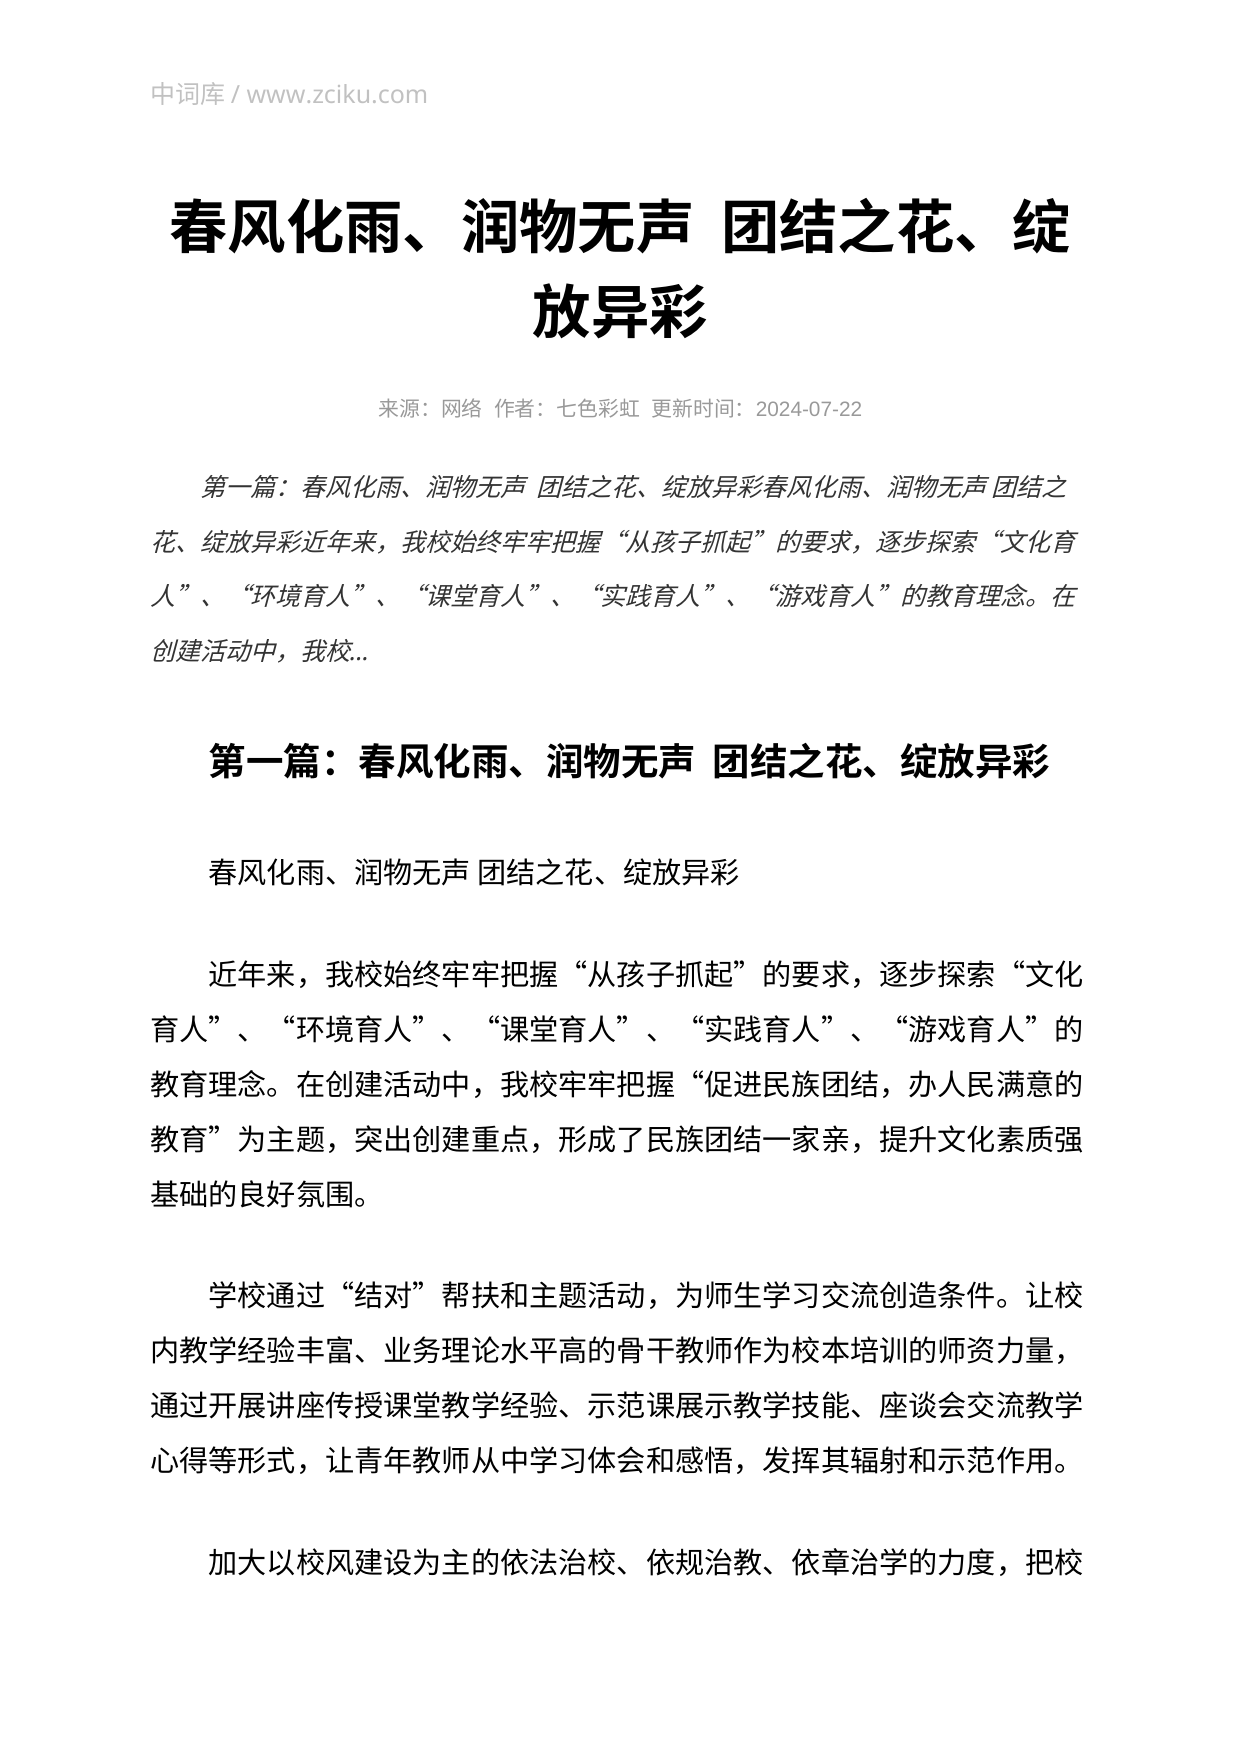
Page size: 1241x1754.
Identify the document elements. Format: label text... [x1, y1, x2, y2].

text 第一篇：春风化雨、润物无声 团结之花、绽放异彩 [150, 732, 1090, 787]
subtitle 春风化雨、润物无声 团结之花、绽放异彩 [150, 181, 1090, 350]
text 学校通过“结对”帮扶和主题活动，为师生学习交流创造条件。让校内教学经验丰富、业务理论水平高的骨干教师作为校本培训的师资力量，通过开展讲座传授课堂教学经验、示范课展示教学技能、座谈会交流教学心得等形式，让青年教师从中学习体会和感悟，发挥其辐射和示范作用。 [150, 1273, 1090, 1480]
text 春风化雨、润物无声 团结之花、绽放异彩 [150, 850, 1090, 892]
text 来源：网络 作者：七色彩虹 更新时间：2024-07-22 [150, 397, 1090, 421]
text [150, 1539, 1090, 1582]
text 第一篇：春风化雨、润物无声 团结之花、绽放异彩春风化雨、润物无声 团结之花、绽放异彩近年来，我校始终牢牢把握“从孩子抓起”的要求，逐步探索“文化育人”、“环境育人”、“课堂育人”、“实践育人”、“游戏育人”的教育理念。在创建活动中，我校... [150, 468, 1090, 667]
text 近年来，我校始终牢牢把握“从孩子抓起”的要求，逐步探索“文化育人”、“环境育人”、“课堂育人”、“实践育人”、“游戏育人”的教育理念。在创建活动中，我校牢牢把握“促进民族团结，办人民满意的教育”为主题，突出创建重点，形成了民族团结一家亲，提升文化素质强基础的良好氛围。 [150, 951, 1090, 1213]
